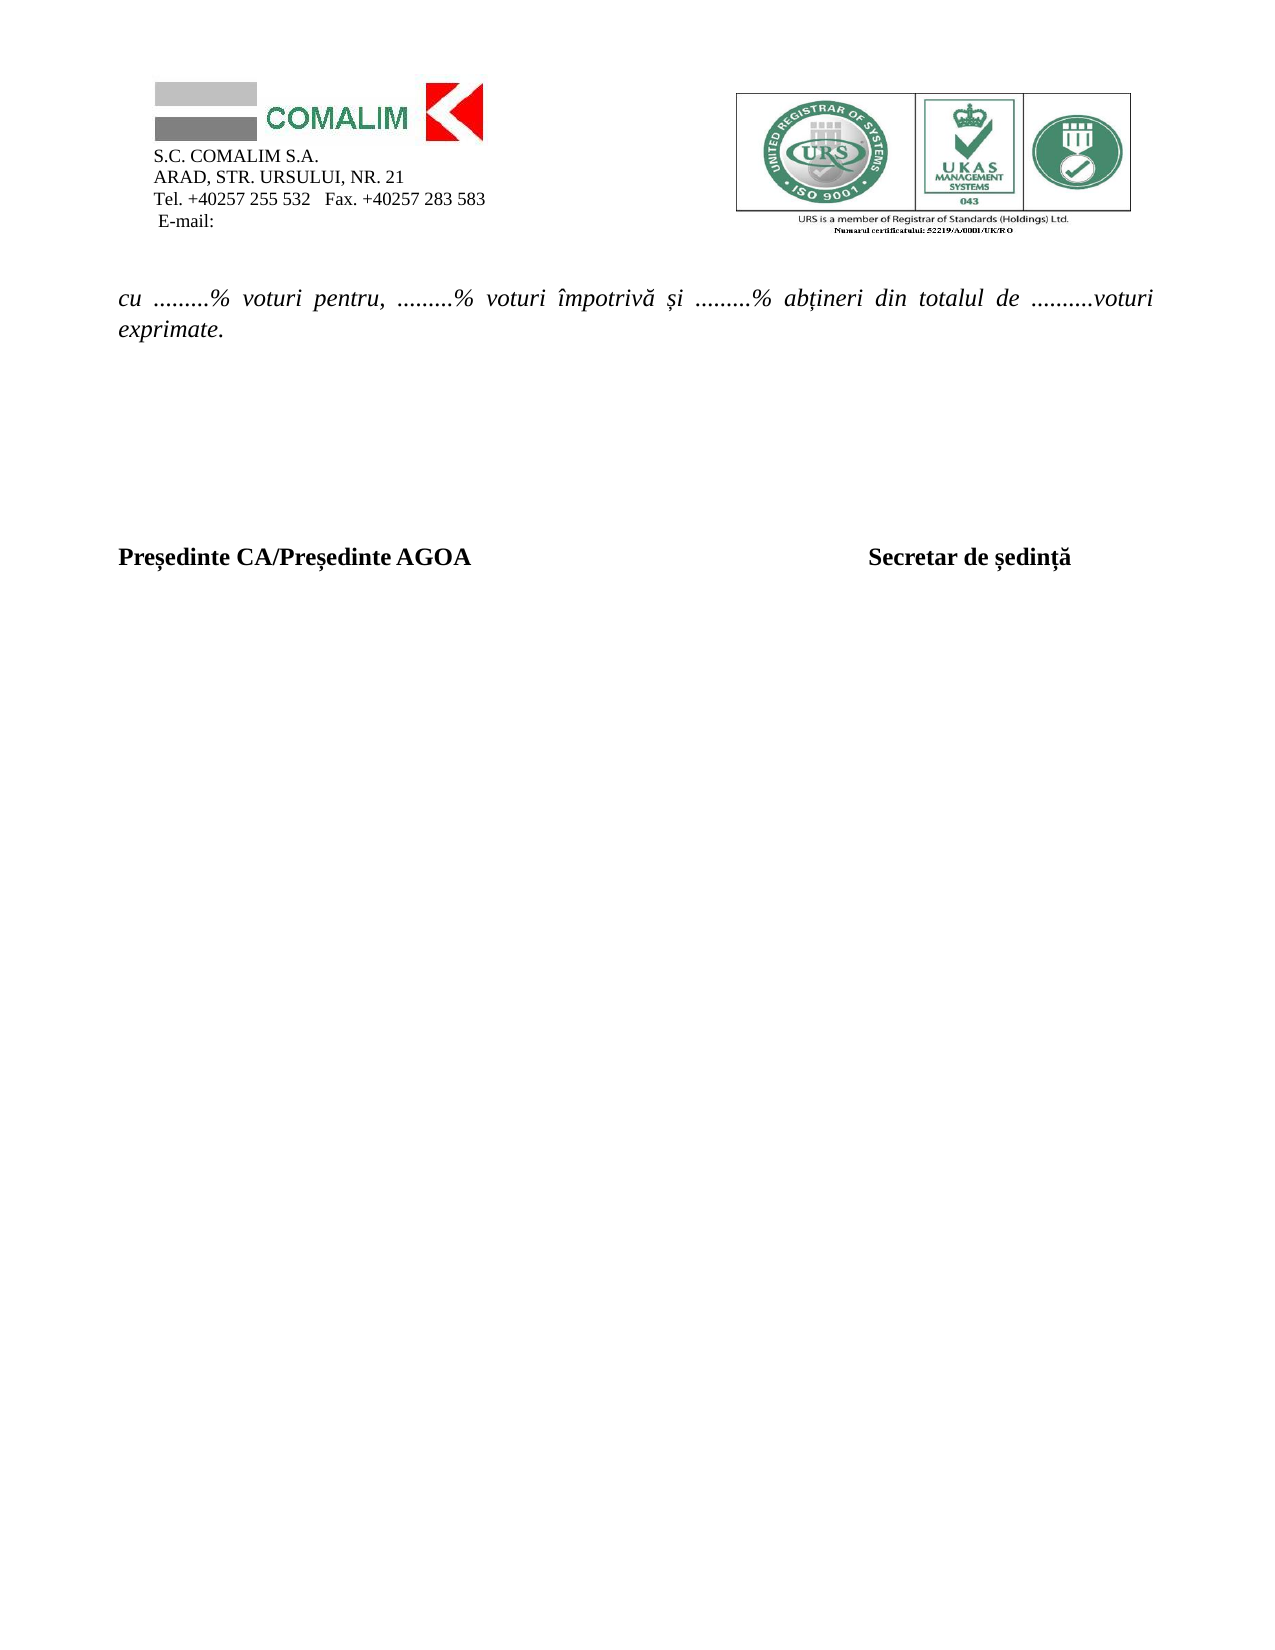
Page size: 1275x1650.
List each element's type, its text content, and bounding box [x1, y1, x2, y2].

picture [736, 93, 1131, 236]
text Președinte CA/Președinte AGOA Secretar de ședință [118, 542, 1157, 571]
text cu .........% voturi pentru, .........% voturi împotrivă și .........% abțineri din totalul de ..........voturi exprimate. [118, 281, 1157, 344]
picture [144, 74, 488, 146]
